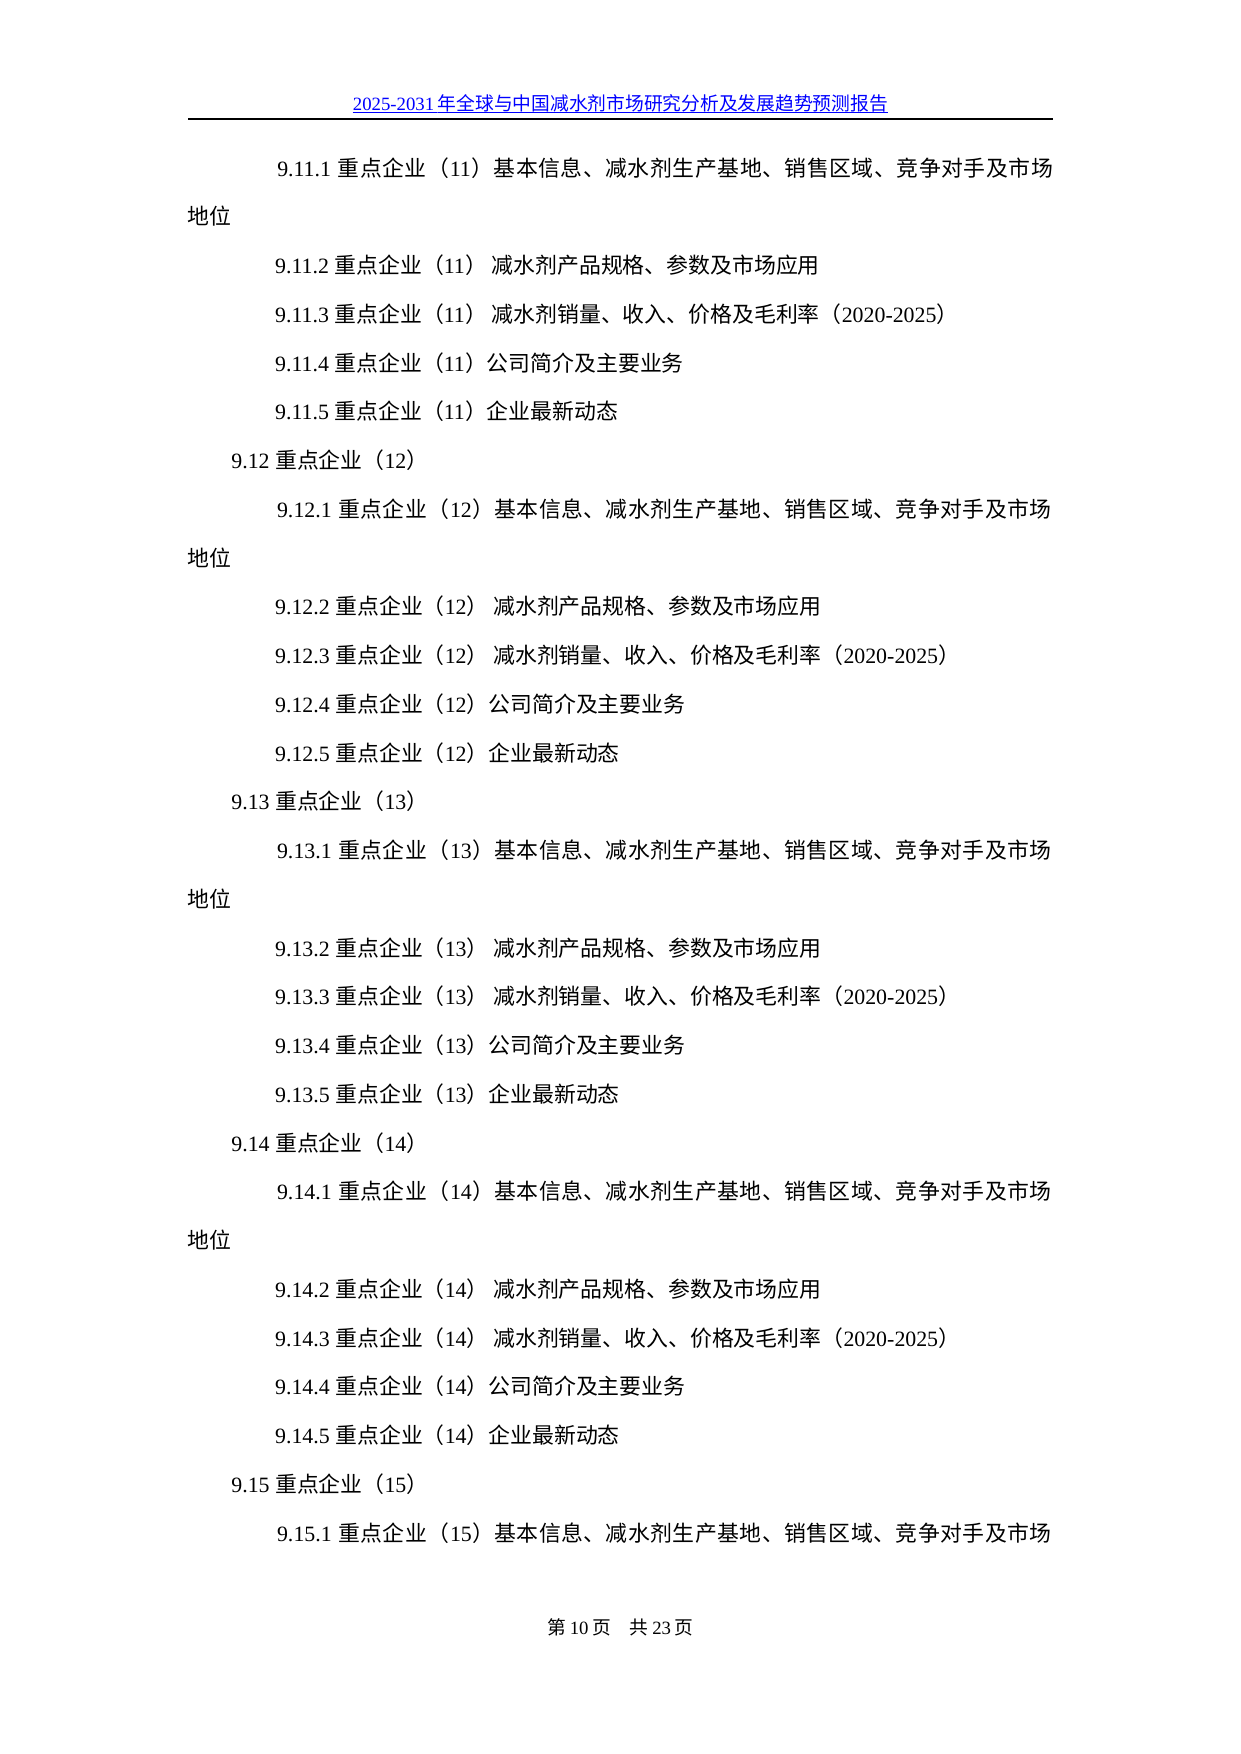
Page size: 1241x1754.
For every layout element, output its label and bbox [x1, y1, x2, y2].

text [187, 150, 1053, 1548]
